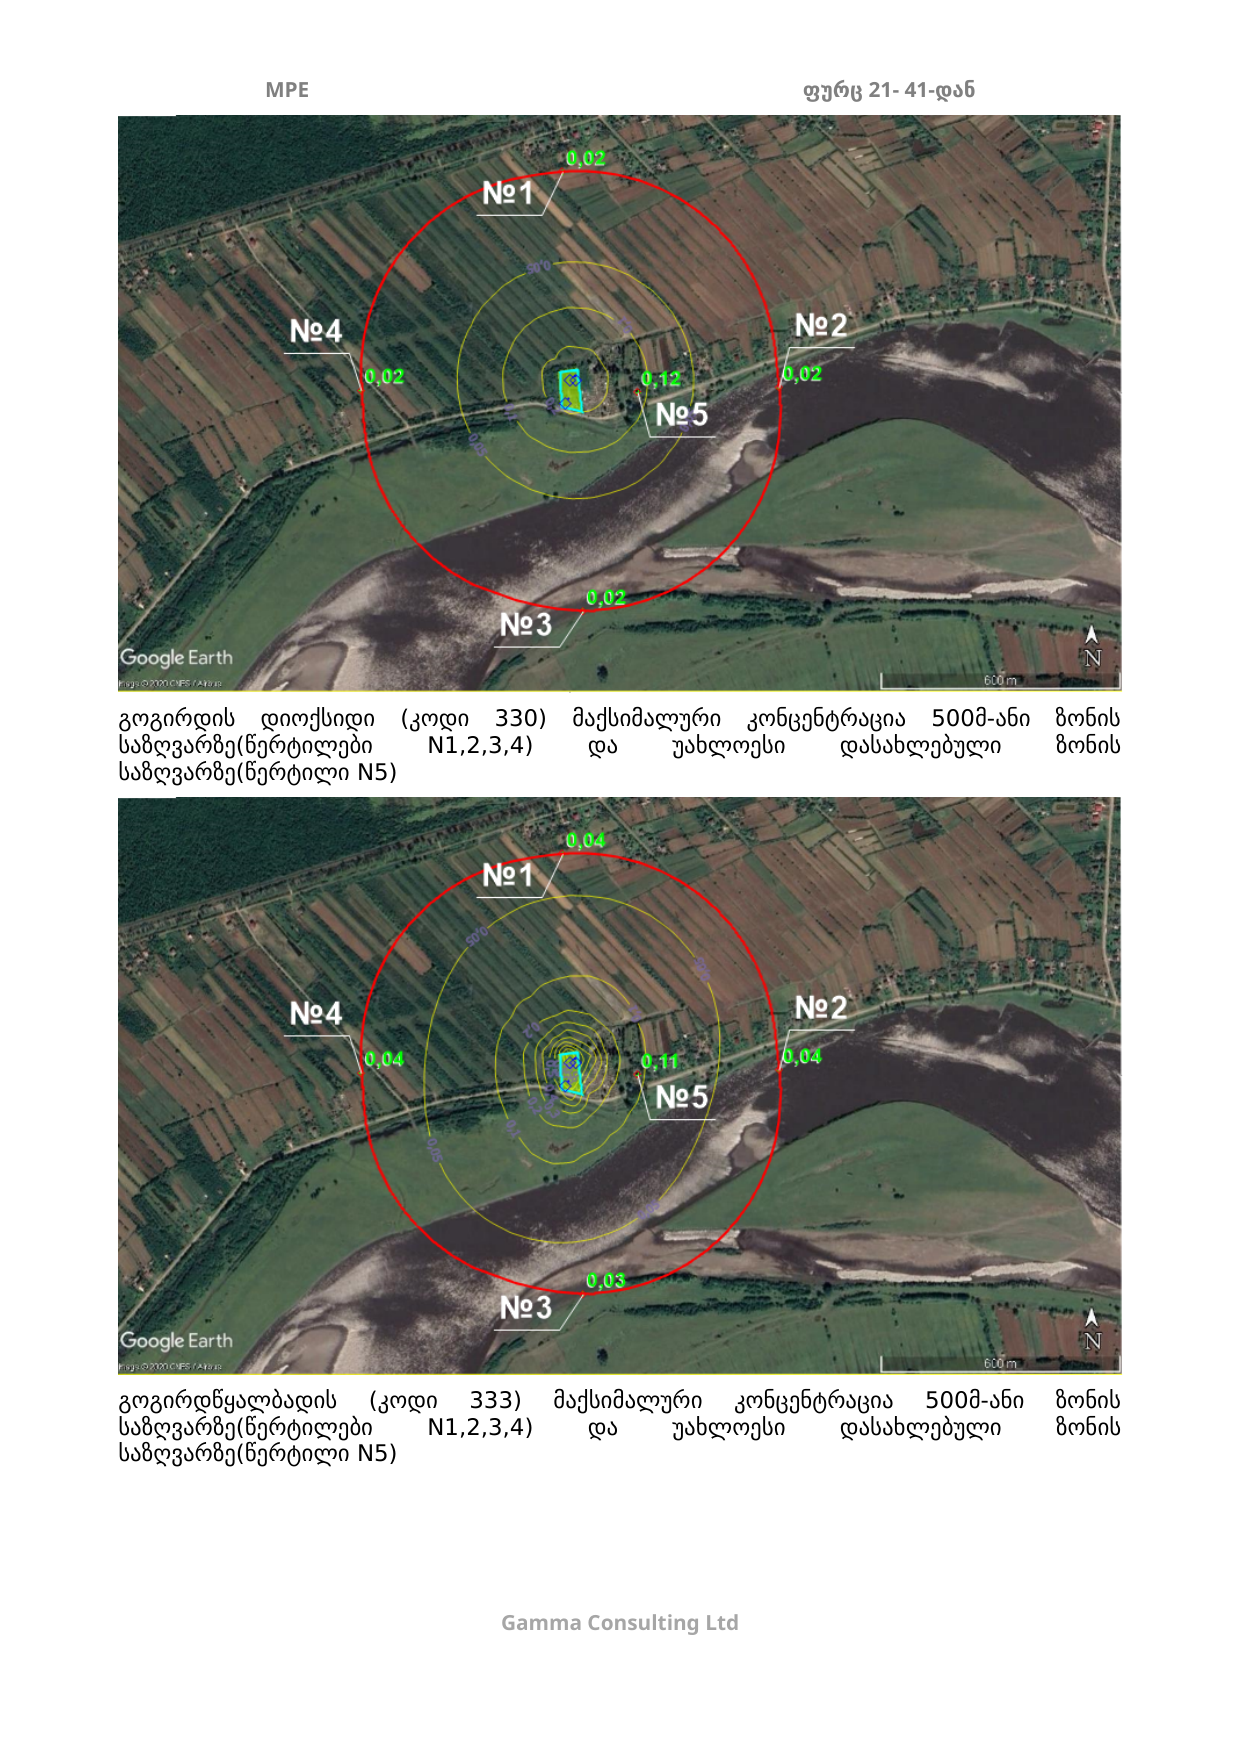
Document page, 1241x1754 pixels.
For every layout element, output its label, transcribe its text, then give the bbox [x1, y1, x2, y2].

picture [118, 797, 1123, 1375]
text გოგირდწყალბადის (კოდი 333) მაქსიმალური კონცენტრაცია 500მ-ანი ზონის საზღვარზე(წერტილები N1,2,3,4) და უახლოესი დასახლებული ზონის საზღვარზე(წერტილი N5) [118, 1387, 1122, 1467]
text გოგირდის დიოქსიდი (კოდი 330) მაქსიმალური კონცენტრაცია 500მ-ანი ზონის საზღვარზე(წერტილები N1,2,3,4) და უახლოესი დასახლებული ზონის საზღვარზე(წერტილი N5) [118, 705, 1122, 785]
picture [118, 115, 1123, 693]
